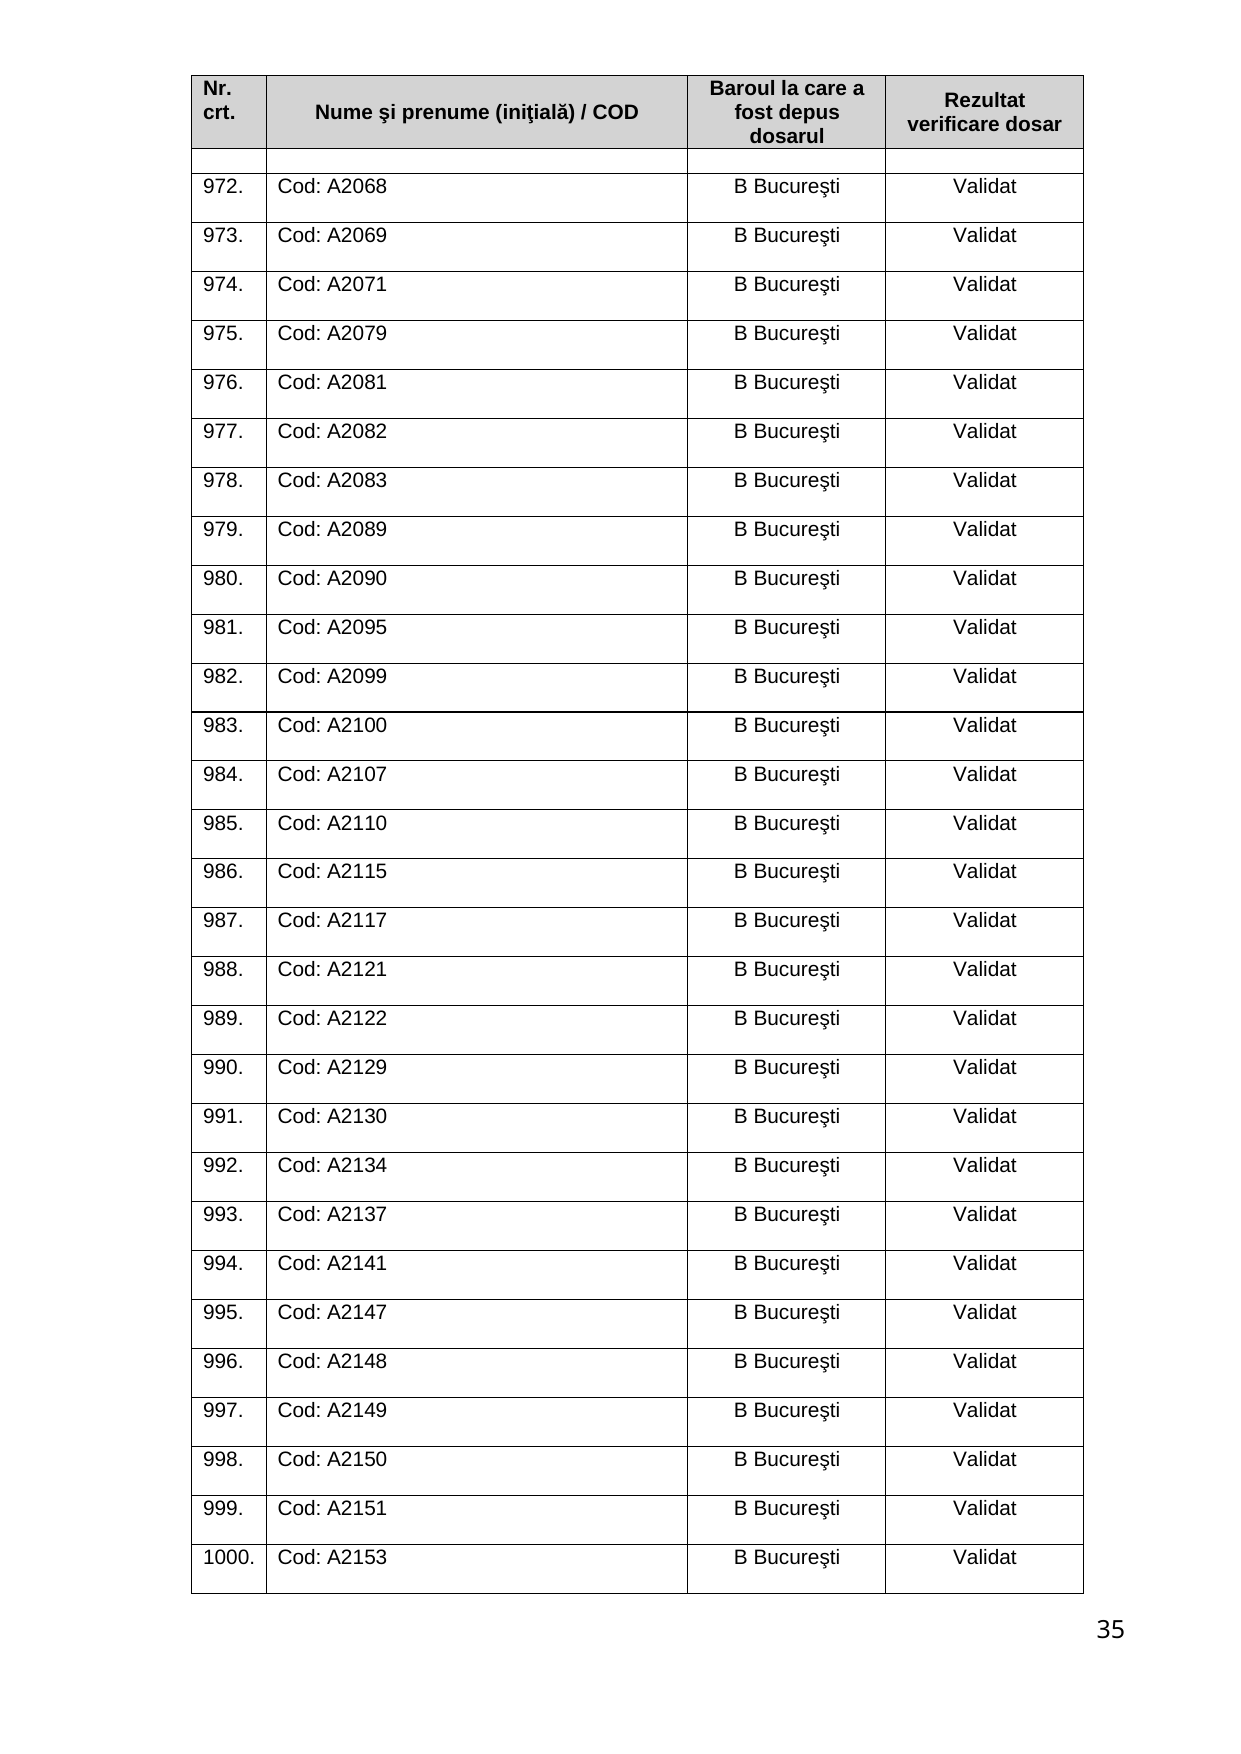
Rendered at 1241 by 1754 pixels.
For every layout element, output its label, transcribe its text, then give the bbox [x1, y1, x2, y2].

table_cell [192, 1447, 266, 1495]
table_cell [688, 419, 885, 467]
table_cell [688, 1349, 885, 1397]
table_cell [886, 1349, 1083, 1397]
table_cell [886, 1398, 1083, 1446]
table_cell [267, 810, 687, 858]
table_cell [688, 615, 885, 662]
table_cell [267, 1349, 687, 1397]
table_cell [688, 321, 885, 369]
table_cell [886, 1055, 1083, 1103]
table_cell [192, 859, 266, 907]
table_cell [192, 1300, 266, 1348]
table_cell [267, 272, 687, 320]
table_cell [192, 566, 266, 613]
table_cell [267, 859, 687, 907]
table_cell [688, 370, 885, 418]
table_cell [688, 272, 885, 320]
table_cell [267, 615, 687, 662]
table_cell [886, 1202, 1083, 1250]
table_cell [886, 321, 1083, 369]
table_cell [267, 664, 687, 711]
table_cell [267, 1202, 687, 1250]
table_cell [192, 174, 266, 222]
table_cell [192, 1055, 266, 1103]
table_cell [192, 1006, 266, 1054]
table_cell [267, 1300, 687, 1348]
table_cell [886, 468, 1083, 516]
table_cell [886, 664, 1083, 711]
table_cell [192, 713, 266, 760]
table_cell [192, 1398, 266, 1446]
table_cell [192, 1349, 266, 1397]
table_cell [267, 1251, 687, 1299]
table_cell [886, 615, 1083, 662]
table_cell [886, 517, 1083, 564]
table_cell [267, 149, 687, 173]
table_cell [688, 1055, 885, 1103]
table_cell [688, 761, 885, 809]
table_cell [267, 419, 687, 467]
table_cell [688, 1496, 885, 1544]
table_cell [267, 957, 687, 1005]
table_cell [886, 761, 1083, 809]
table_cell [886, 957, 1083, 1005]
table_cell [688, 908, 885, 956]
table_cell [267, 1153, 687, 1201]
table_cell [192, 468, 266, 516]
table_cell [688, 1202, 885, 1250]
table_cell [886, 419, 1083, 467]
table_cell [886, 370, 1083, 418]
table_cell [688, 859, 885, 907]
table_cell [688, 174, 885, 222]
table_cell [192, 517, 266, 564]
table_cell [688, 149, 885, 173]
table_header Baroul la care a fost depus dosarul [688, 76, 885, 148]
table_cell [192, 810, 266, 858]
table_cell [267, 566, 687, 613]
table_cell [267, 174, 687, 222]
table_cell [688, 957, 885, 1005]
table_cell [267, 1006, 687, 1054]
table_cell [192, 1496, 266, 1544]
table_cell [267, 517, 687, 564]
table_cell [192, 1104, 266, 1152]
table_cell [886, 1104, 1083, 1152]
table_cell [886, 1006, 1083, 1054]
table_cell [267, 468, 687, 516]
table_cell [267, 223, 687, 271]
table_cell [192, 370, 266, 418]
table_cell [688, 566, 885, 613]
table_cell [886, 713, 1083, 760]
table_header Rezultat verificare dosar [886, 76, 1083, 148]
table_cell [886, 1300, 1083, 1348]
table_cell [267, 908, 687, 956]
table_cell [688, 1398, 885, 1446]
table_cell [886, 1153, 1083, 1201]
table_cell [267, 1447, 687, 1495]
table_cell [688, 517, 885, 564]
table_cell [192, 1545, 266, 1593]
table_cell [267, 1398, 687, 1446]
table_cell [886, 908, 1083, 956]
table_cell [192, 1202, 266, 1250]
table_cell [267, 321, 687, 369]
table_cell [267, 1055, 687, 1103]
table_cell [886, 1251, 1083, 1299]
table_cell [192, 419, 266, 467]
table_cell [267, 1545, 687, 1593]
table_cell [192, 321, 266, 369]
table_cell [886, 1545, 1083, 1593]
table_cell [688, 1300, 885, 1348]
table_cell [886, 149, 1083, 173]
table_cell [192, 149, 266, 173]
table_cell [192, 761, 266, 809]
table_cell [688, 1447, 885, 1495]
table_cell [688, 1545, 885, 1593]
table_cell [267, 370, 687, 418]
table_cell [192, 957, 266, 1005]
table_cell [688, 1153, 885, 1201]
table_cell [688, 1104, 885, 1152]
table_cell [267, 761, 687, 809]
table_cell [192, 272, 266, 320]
table_header Nr. crt. [192, 76, 266, 148]
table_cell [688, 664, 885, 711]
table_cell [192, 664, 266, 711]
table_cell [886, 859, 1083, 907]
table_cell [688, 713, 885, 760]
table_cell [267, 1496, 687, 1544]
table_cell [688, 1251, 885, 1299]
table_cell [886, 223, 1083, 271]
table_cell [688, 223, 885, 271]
table_header Nume şi prenume (iniţială) / COD [267, 76, 687, 148]
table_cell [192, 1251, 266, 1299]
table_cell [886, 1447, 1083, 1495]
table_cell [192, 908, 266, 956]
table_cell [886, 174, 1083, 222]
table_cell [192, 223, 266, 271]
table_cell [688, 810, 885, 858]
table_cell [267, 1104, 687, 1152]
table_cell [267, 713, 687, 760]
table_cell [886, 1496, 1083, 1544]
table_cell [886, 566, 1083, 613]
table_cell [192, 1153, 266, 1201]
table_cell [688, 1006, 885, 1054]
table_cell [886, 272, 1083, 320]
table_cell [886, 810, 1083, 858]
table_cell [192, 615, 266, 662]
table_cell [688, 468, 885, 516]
